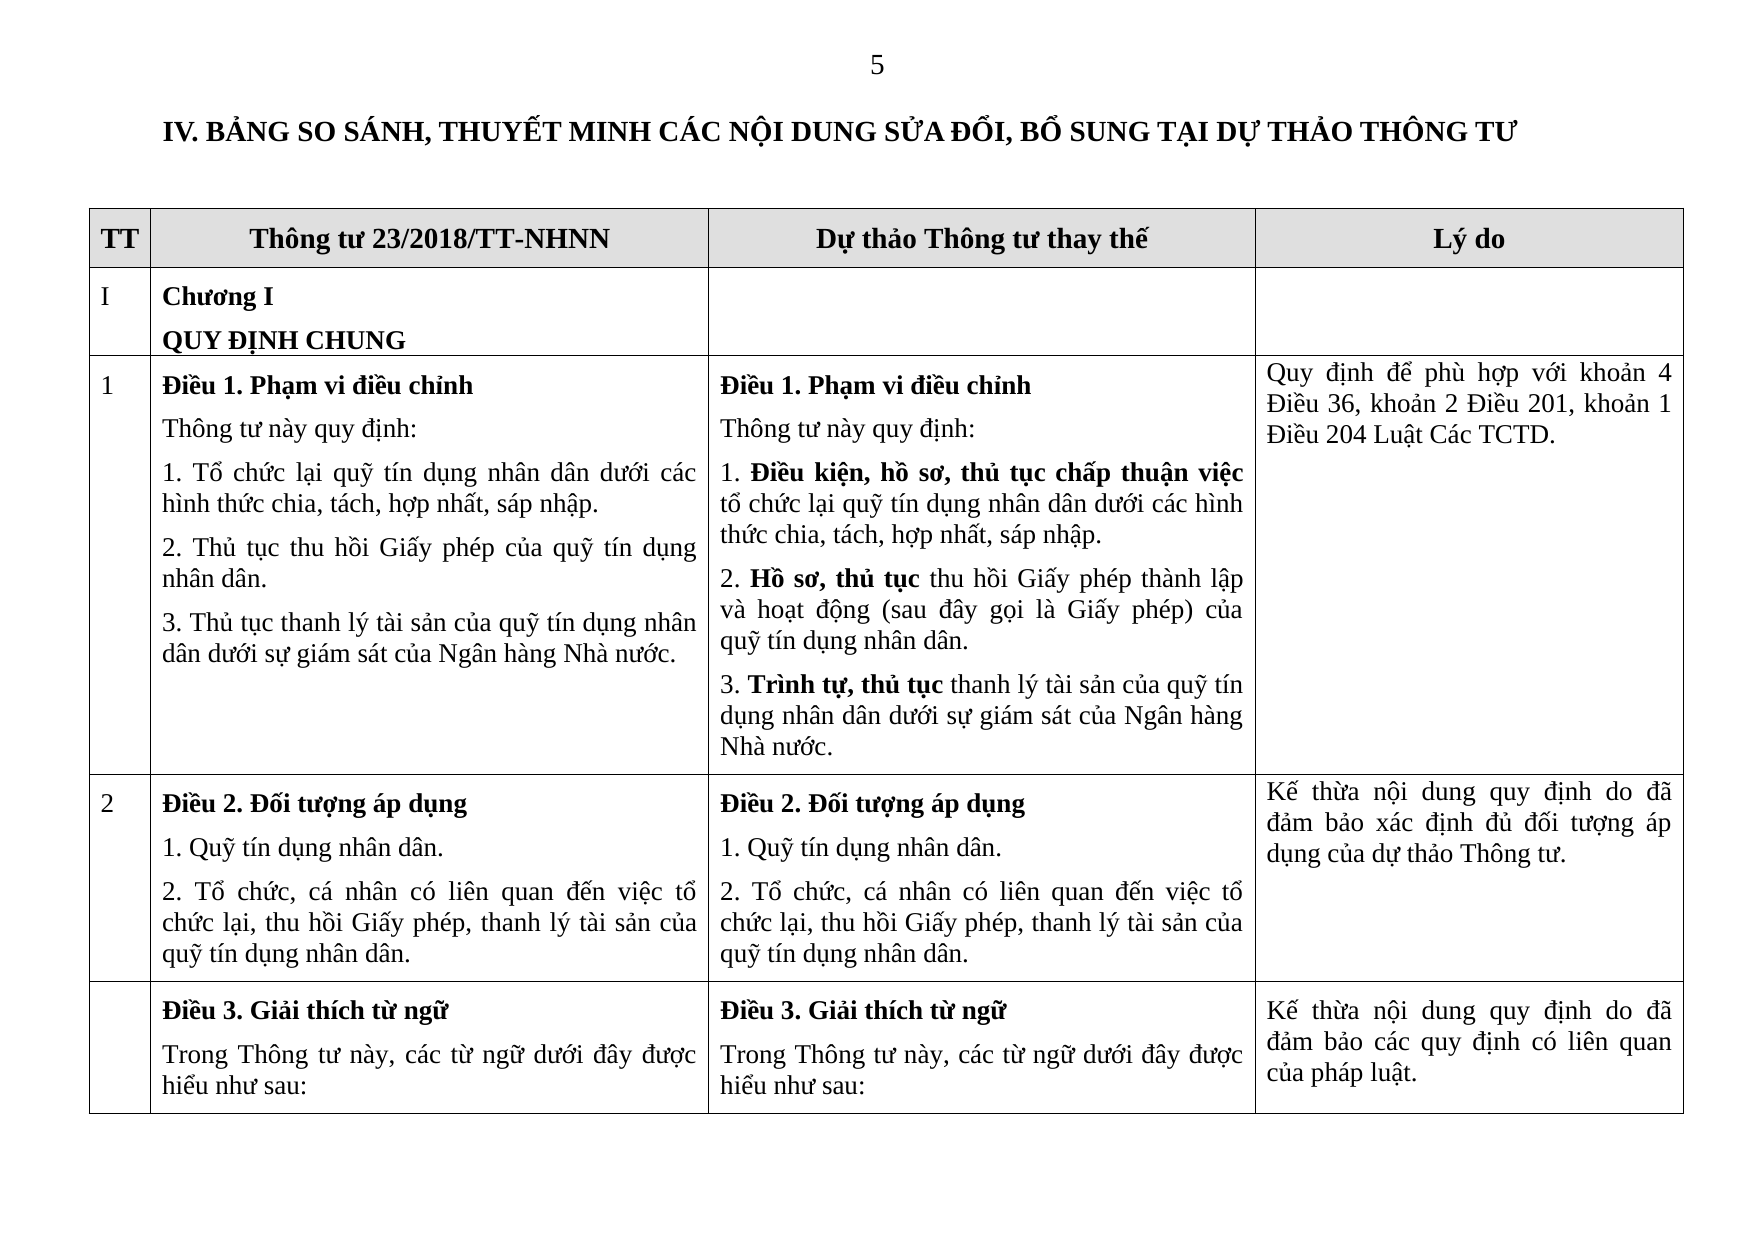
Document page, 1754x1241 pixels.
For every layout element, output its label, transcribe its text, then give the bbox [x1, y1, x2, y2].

table_cell Chương I QUY ĐỊNH CHUNG [151, 268, 708, 355]
table_cell [709, 268, 1255, 355]
table_cell Kế thừa nội dung quy định do đã đảm bảo xác định đủ đối tượng áp dụng của dự thảo Thông tư. [1256, 775, 1683, 981]
table_cell I [90, 268, 150, 355]
table_cell Điều 1. Phạm vi điều chỉnh Thông tư này quy định: 1. Điều kiện, hồ sơ, thủ tục chấp thuận việc tổ chức lại quỹ tín dụng nhân dân dưới các hình thức chia, tách, hợp nhất, sáp nhập. 2. Hồ sơ, thủ tục thu hồi Giấy phép thành lập và hoạt động (sau đây gọi là Giấy phép) của quỹ tín dụng nhân dân. 3. Trình tự, thủ tục thanh lý tài sản của quỹ tín dụng nhân dân dưới sự giám sát của Ngân hàng Nhà nước. [709, 356, 1255, 774]
table_cell Điều 2. Đối tượng áp dụng 1. Quỹ tín dụng nhân dân. 2. Tổ chức, cá nhân có liên quan đến việc tổ chức lại, thu hồi Giấy phép, thanh lý tài sản của quỹ tín dụng nhân dân. [709, 775, 1255, 981]
table_cell Điều 1. Phạm vi điều chỉnh Thông tư này quy định: 1. Tổ chức lại quỹ tín dụng nhân dân dưới các hình thức chia, tách, hợp nhất, sáp nhập. 2. Thủ tục thu hồi Giấy phép của quỹ tín dụng nhân dân. 3. Thủ tục thanh lý tài sản của quỹ tín dụng nhân dân dưới sự giám sát của Ngân hàng Nhà nước. [151, 356, 708, 774]
table_cell Điều 2. Đối tượng áp dụng 1. Quỹ tín dụng nhân dân. 2. Tổ chức, cá nhân có liên quan đến việc tổ chức lại, thu hồi Giấy phép, thanh lý tài sản của quỹ tín dụng nhân dân. [151, 775, 708, 981]
table_header Thông tư 23/2018/TT-NHNN [151, 209, 708, 267]
table_cell [1256, 268, 1683, 355]
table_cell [709, 982, 1255, 1113]
table_header Lý do [1256, 209, 1683, 267]
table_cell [151, 982, 708, 1113]
table_header Dự thảo Thông tư thay thế [709, 209, 1255, 267]
table_cell 1 [90, 356, 150, 774]
table_cell [90, 982, 150, 1113]
table_cell 2 [90, 775, 150, 981]
table_cell Quy định để phù hợp với khoản 4 Điều 36, khoản 2 Điều 201, khoản 1 Điều 204 Luật Các TCTD. [1256, 356, 1683, 774]
table_header TT [90, 209, 150, 267]
subtitle IV. BẢNG SO SÁNH, THUYẾT MINH CÁC NỘI DUNG SỬA ĐỔI, BỔ SUNG TẠI DỰ THẢO THÔNG TƯ [89, 114, 1665, 148]
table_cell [1256, 982, 1683, 1113]
